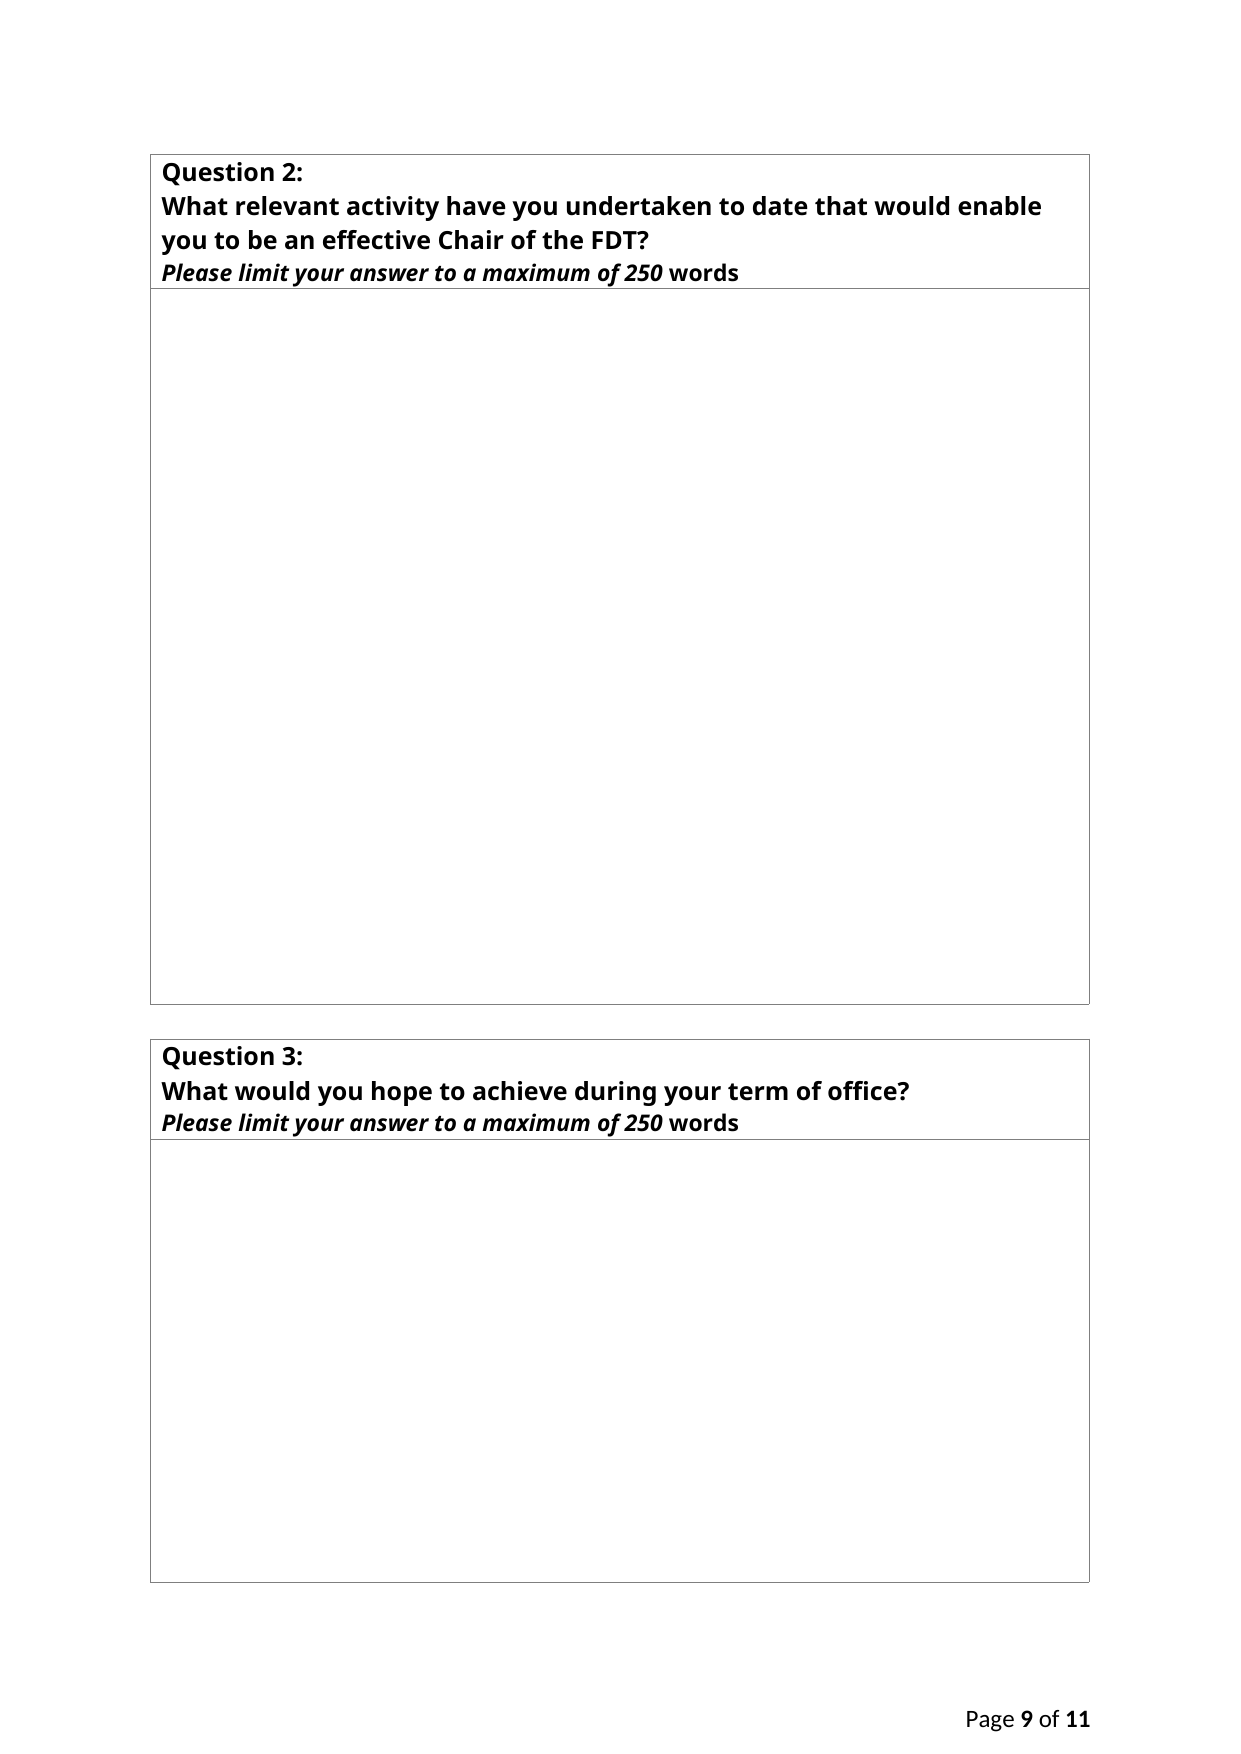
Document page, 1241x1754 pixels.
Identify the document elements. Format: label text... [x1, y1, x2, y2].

table_header Question 3: What would you hope to achieve during your term of office? Please limit your answer to a maximum of 250 words [151, 1040, 1089, 1138]
table_cell [151, 289, 1089, 1004]
table_header Question 2: What relevant activity have you undertaken to date that would enable you to be an effective Chair of the FDT? Please limit your answer to a maximum of 250 words [151, 155, 1089, 288]
table_cell [151, 1140, 1089, 1582]
